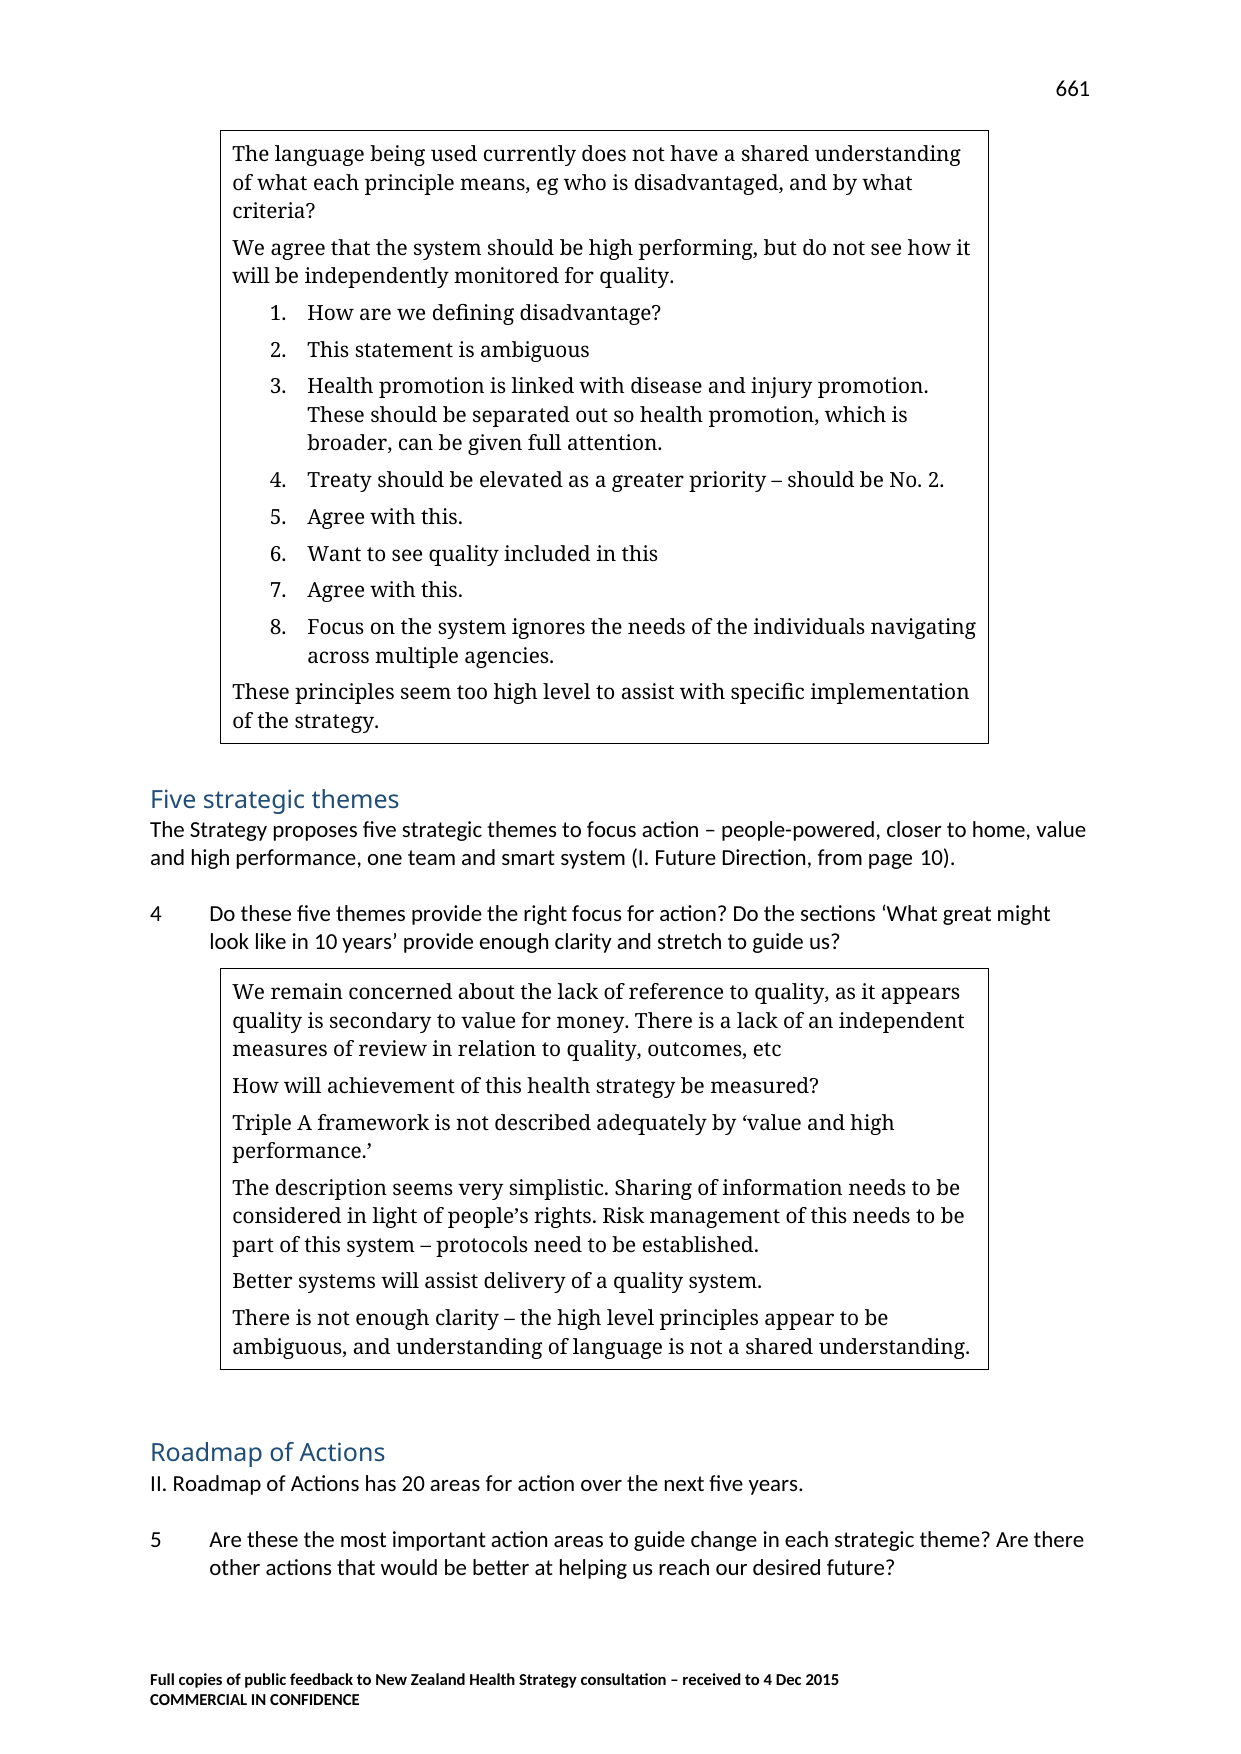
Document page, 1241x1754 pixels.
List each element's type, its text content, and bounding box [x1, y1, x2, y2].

subtitle Five strategic themes [150, 781, 1090, 815]
table_header We remain concerned about the lack of reference to quality, as it appears quality is secondary to value for money. There is a lack of an independent measures of review in relation to quality, outcomes, etc How will achievement of this health strategy be measured? Triple A framework is not described adequately by ‘value and high performance.’ The description seems very simplistic. Sharing of information needs to be considered in light of people’s rights. Risk management of this needs to be part of this system – protocols need to be established. Better systems will assist delivery of a quality system. There is not enough clarity – the high level principles appear to be ambiguous, and understanding of language is not a shared understanding. [221, 969, 988, 1368]
text 5 Are these the most important action areas to guide change in each strategic theme? Are there other actions that would be better at helping us reach our desired future? [150, 1525, 1090, 1581]
table_header The language being used currently does not have a shared understanding of what each principle means, eg who is disadvantaged, and by what criteria? We agree that the system should be high performing, but do not see how it will be independently monitored for quality. How are we defining disadvantage? This statement is ambiguous Health promotion is linked with disease and injury promotion. These should be separated out so health promotion, which is broader, can be given full attention. Treaty should be elevated as a greater priority – should be No. 2. Agree with this. Want to see quality included in this Agree with this. Focus on the system ignores the needs of the individuals navigating across multiple agencies. These principles seem too high level to assist with specific implementation of the strategy. [221, 131, 988, 743]
text II. Roadmap of Actions has 20 areas for action over the next five years. [150, 1469, 1090, 1497]
text 4 Do these five themes provide the right focus for action? Do the sections ‘What great might look like in 10 years’ provide enough clarity and stretch to guide us? [150, 899, 1090, 955]
text The Strategy proposes five strategic themes to focus action – people-powered, closer to home, value and high performance, one team and smart system (I. Future Direction, from page 10). [150, 815, 1090, 871]
subtitle Roadmap of Actions [150, 1435, 1090, 1469]
